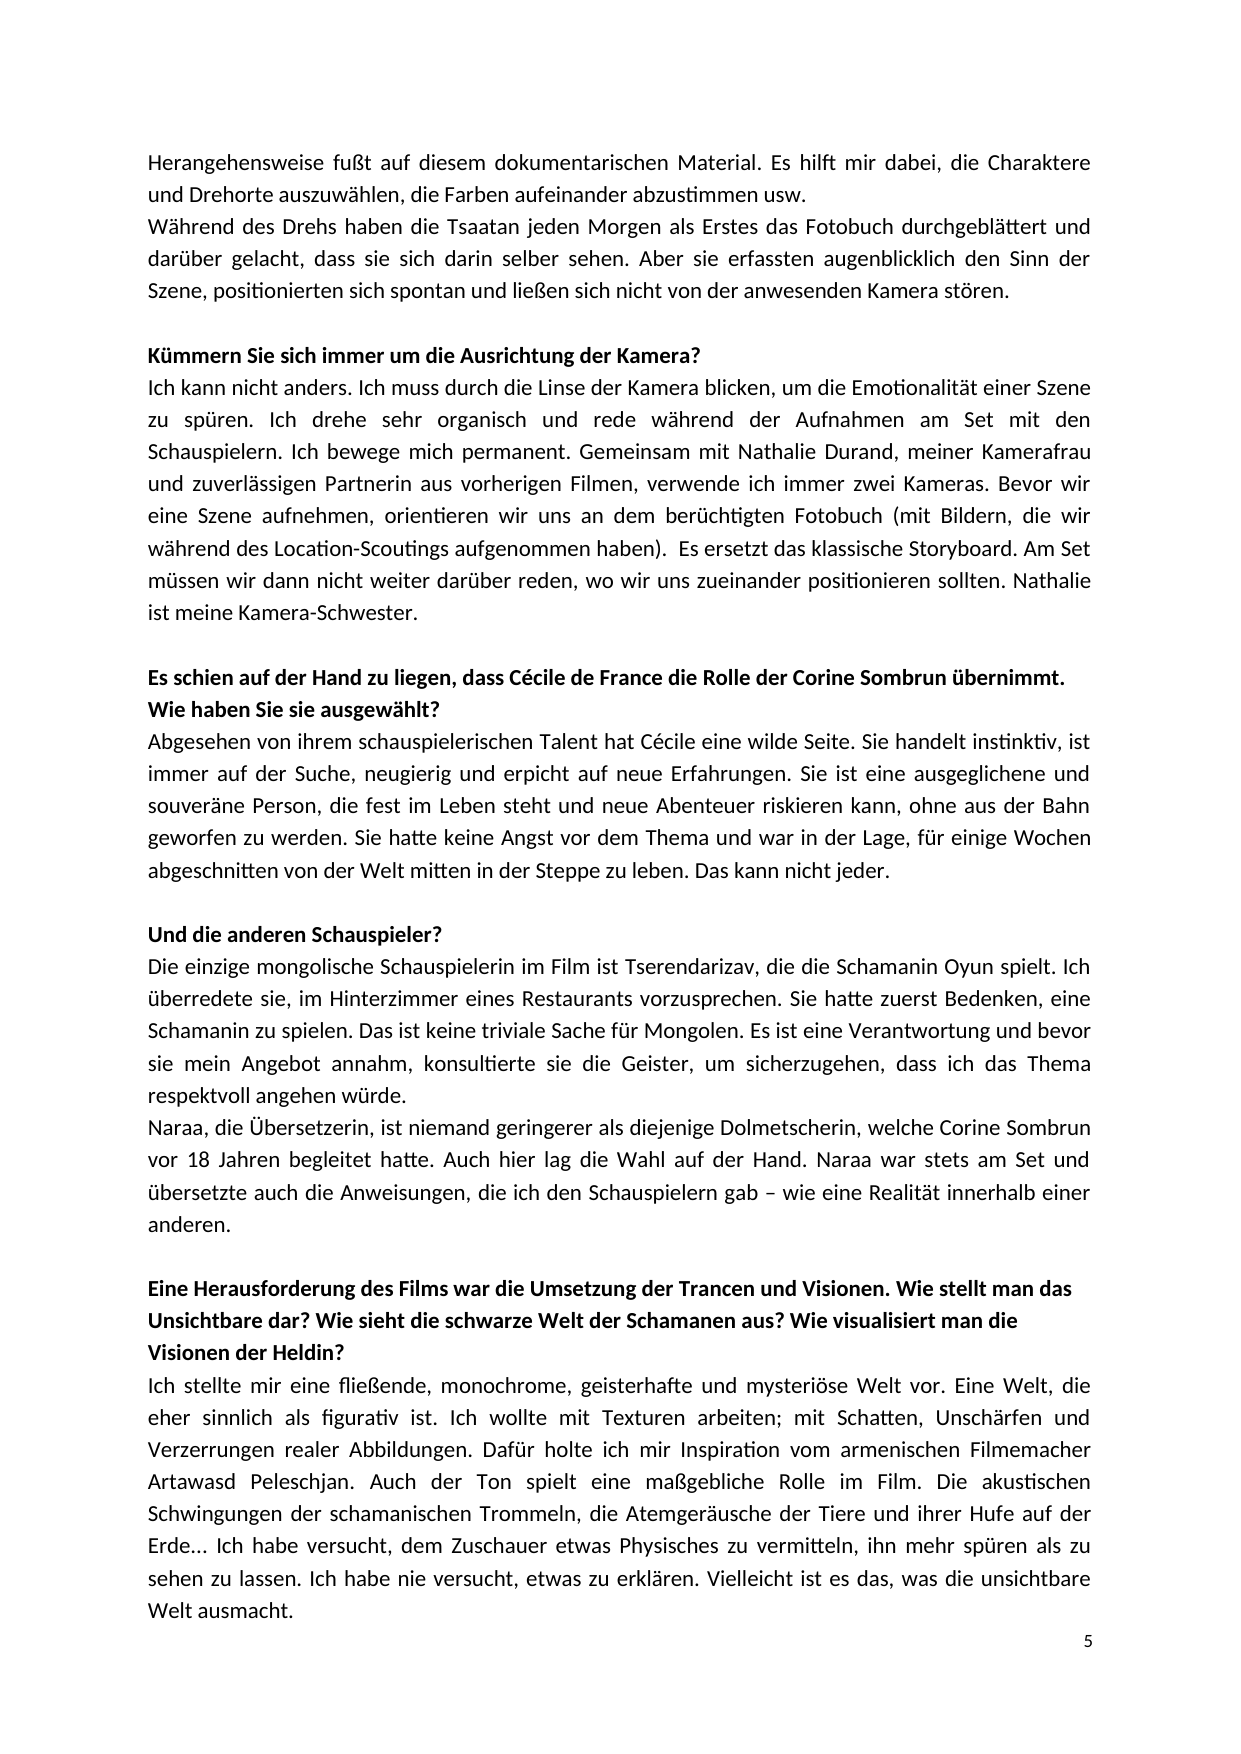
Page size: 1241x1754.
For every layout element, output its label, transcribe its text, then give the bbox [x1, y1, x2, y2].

text Während des Drehs haben die Tsaatan jeden Morgen als Erstes das Fotobuch durchgeblättert und darüber gelacht, dass sie sich darin selber sehen. Aber sie erfassten augenblicklich den Sinn der Szene, positionierten sich spontan und ließen sich nicht von der anwesenden Kamera stören. [148, 212, 1093, 304]
text Naraa, die Übersetzerin, ist niemand geringerer als diejenige Dolmetscherin, welche Corine Sombrun vor 18 Jahren begleitet hatte. Auch hier lag die Wahl auf der Hand. Naraa war stets am Set und übersetzte auch die Anweisungen, die ich den Schauspielern gab – wie eine Realität innerhalb einer anderen. [148, 1113, 1093, 1238]
text Abgesehen von ihrem schauspielerischen Talent hat Cécile eine wilde Seite. Sie handelt instinktiv, ist immer auf der Suche, neugierig und erpicht auf neue Erfahrungen. Sie ist eine ausgeglichene und souveräne Person, die fest im Leben steht und neue Abenteuer riskieren kann, ohne aus der Bahn geworfen zu werden. Sie hatte keine Angst vor dem Thema und war in der Lage, für einige Wochen abgeschnitten von der Welt mitten in der Steppe zu leben. Das kann nicht jeder. [148, 727, 1093, 884]
text Und die anderen Schauspieler? [148, 920, 1093, 948]
text Ich stellte mir eine fließende, monochrome, geisterhafte und mysteriöse Welt vor. Eine Welt, die eher sinnlich als figurativ ist. Ich wollte mit Texturen arbeiten; mit Schatten, Unschärfen und Verzerrungen realer Abbildungen. Dafür holte ich mir Inspiration vom armenischen Filmemacher Artawasd Peleschjan. Auch der Ton spielt eine maßgebliche Rolle im Film. Die akustischen Schwingungen der schamanischen Trommeln, die Atemgeräusche der Tiere und ihrer Hufe auf der Erde... Ich habe versucht, dem Zuschauer etwas Physisches zu vermitteln, ihn mehr spüren als zu sehen zu lassen. Ich habe nie versucht, etwas zu erklären. Vielleicht ist es das, was die unsichtbare Welt ausmacht. [148, 1371, 1093, 1624]
text Ich kann nicht anders. Ich muss durch die Linse der Kamera blicken, um die Emotionalität einer Szene zu spüren. Ich drehe sehr organisch und rede während der Aufnahmen am Set mit den Schauspielern. Ich bewege mich permanent. Gemeinsam mit Nathalie Durand, meiner Kamerafrau und zuverlässigen Partnerin aus vorherigen Filmen, verwende ich immer zwei Kameras. Bevor wir eine Szene aufnehmen, orientieren wir uns an dem berüchtigten Fotobuch (mit Bildern, die wir während des Location-Scoutings aufgenommen haben). Es ersetzt das klassische Storyboard. Am Set müssen wir dann nicht weiter darüber reden, wo wir uns zueinander positionieren sollten. Nathalie ist meine Kamera-Schwester. [148, 373, 1093, 626]
text Es schien auf der Hand zu liegen, dass Cécile de France die Rolle der Corine Sombrun übernimmt. Wie haben Sie sie ausgewählt? [148, 663, 1093, 723]
text Kümmern Sie sich immer um die Ausrichtung der Kamera? [148, 341, 1093, 369]
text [148, 148, 1093, 208]
text Eine Herausforderung des Films war die Umsetzung der Trancen und Visionen. Wie stellt man das Unsichtbare dar? Wie sieht die schwarze Welt der Schamanen aus? Wie visualisiert man die Visionen der Heldin? [148, 1274, 1093, 1367]
text Die einzige mongolische Schauspielerin im Film ist Tserendarizav, die die Schamanin Oyun spielt. Ich überredete sie, im Hinterzimmer eines Restaurants vorzusprechen. Sie hatte zuerst Bedenken, eine Schamanin zu spielen. Das ist keine triviale Sache für Mongolen. Es ist eine Verantwortung und bevor sie mein Angebot annahm, konsultierte sie die Geister, um sicherzugehen, dass ich das Thema respektvoll angehen würde. [148, 952, 1093, 1109]
